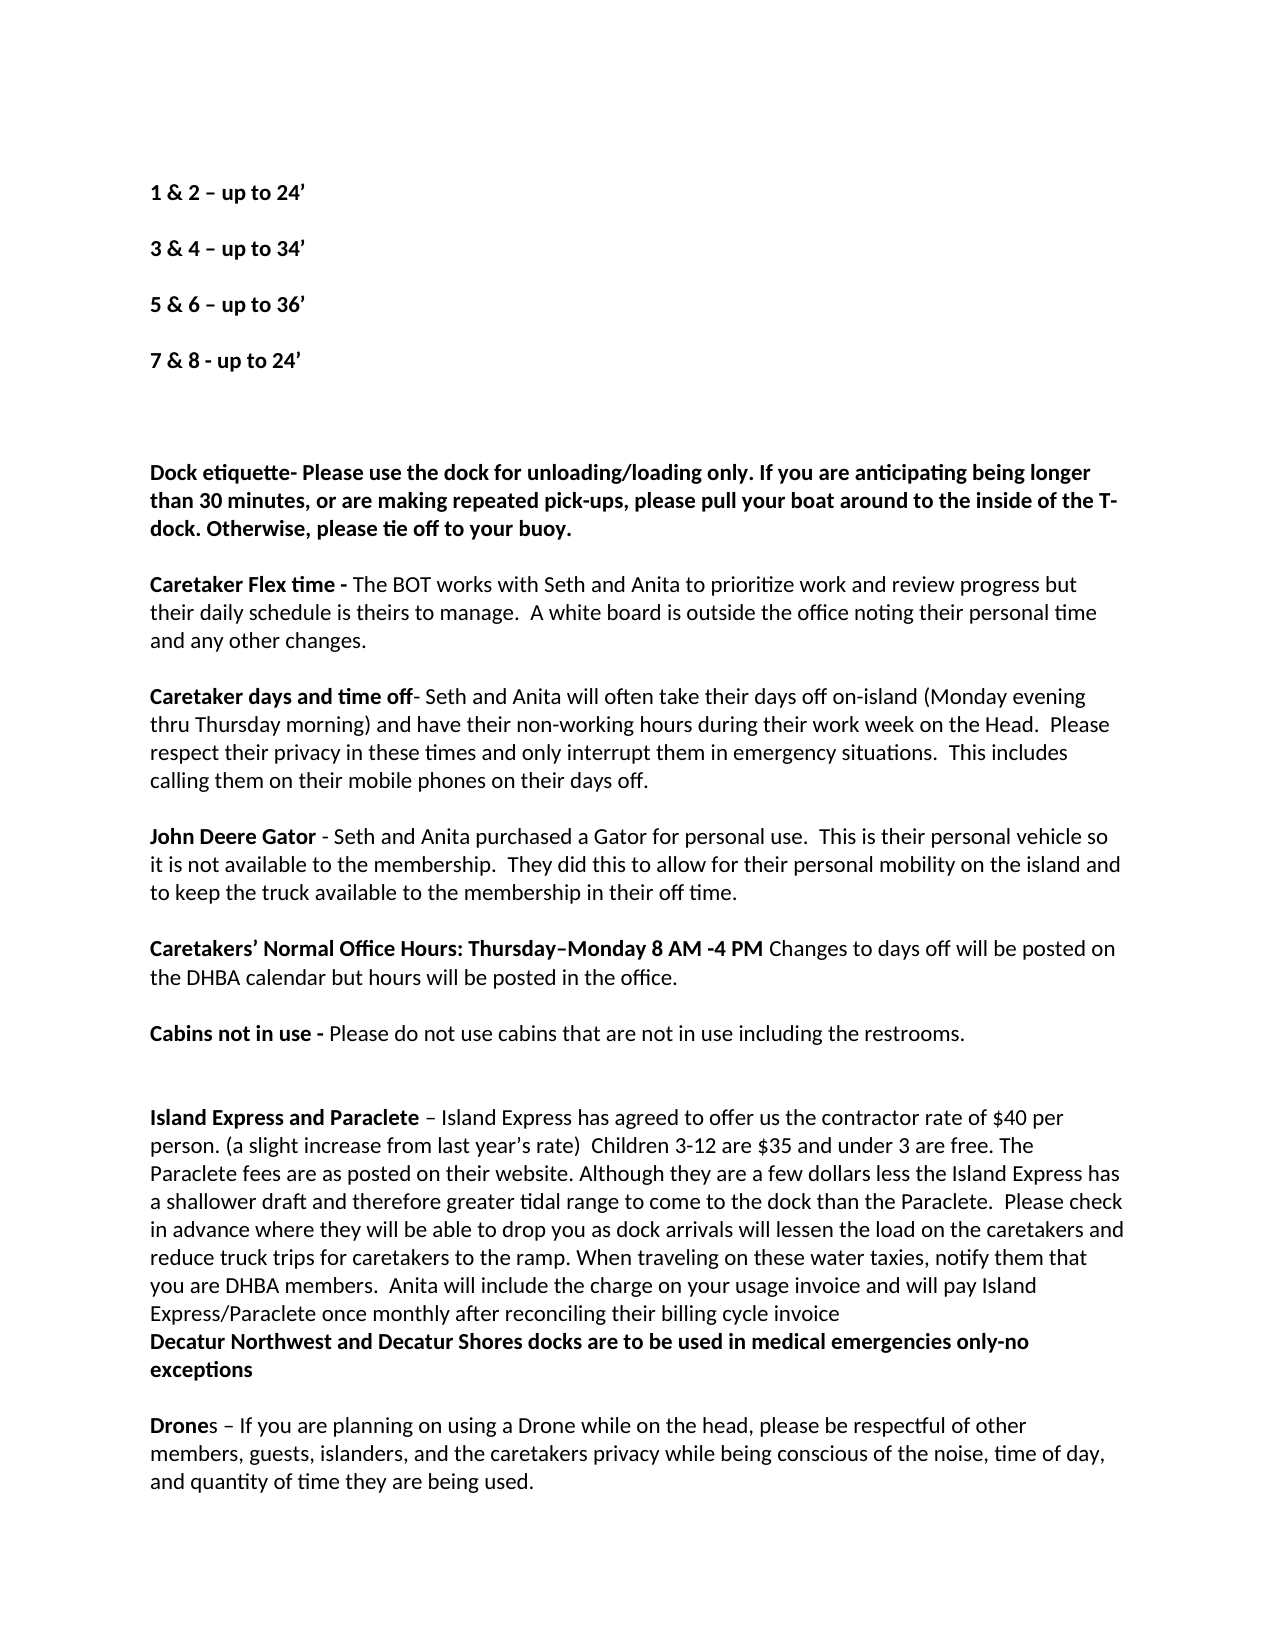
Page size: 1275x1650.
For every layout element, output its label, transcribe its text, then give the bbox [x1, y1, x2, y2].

text Dock etiquette- Please use the dock for unloading/loading only. If you are anticipating being longer than 30 minutes, or are making repeated pick-ups, please pull your boat around to the inside of the T-dock. Otherwise, please tie off to your buoy. [150, 458, 1125, 542]
text 1 & 2 – up to 24’ [150, 178, 1125, 206]
text Cabins not in use - Please do not use cabins that are not in use including the restrooms. [150, 1019, 1125, 1047]
text Island Express and Paraclete – Island Express has agreed to offer us the contractor rate of $40 per person. (a slight increase from last year’s rate) Children 3-12 are $35 and under 3 are free. The Paraclete fees are as posted on their website. Although they are a few dollars less the Island Express has a shallower draft and therefore greater tidal range to come to the dock than the Paraclete. Please check in advance where they will be able to drop you as dock arrivals will lessen the load on the caretakers and reduce truck trips for caretakers to the ramp. When traveling on these water taxies, notify them that you are DHBA members. Anita will include the charge on your usage invoice and will pay Island Express/Paraclete once monthly after reconciling their billing cycle invoice [150, 1103, 1125, 1327]
text Decatur Northwest and Decatur Shores docks are to be used in medical emergencies only-no exceptions [150, 1327, 1125, 1383]
text John Deere Gator - Seth and Anita purchased a Gator for personal use. This is their personal vehicle so it is not available to the membership. They did this to allow for their personal mobility on the island and to keep the truck available to the membership in their off time. [150, 822, 1125, 907]
text Caretakers’ Normal Office Hours: Thursday–Monday 8 AM -4 PM Changes to days off will be posted on the DHBA calendar but hours will be posted in the office. [150, 934, 1125, 991]
text Drones – If you are planning on using a Drone while on the head, please be respectful of other members, guests, islanders, and the caretakers privacy while being conscious of the noise, time of day, and quantity of time they are being used. [150, 1411, 1125, 1495]
text Caretaker days and time off- Seth and Anita will often take their days off on-island (Monday evening thru Thursday morning) and have their non-working hours during their work week on the Head. Please respect their privacy in these times and only interrupt them in emergency situations. This includes calling them on their mobile phones on their days off. [150, 682, 1125, 794]
text 7 & 8 - up to 24’ [150, 346, 1125, 374]
text 5 & 6 – up to 36’ [150, 290, 1125, 318]
text Caretaker Flex time - The BOT works with Seth and Anita to prioritize work and review progress but their daily schedule is theirs to manage. A white board is outside the office noting their personal time and any other changes. [150, 570, 1125, 654]
text 3 & 4 – up to 34’ [150, 234, 1125, 262]
